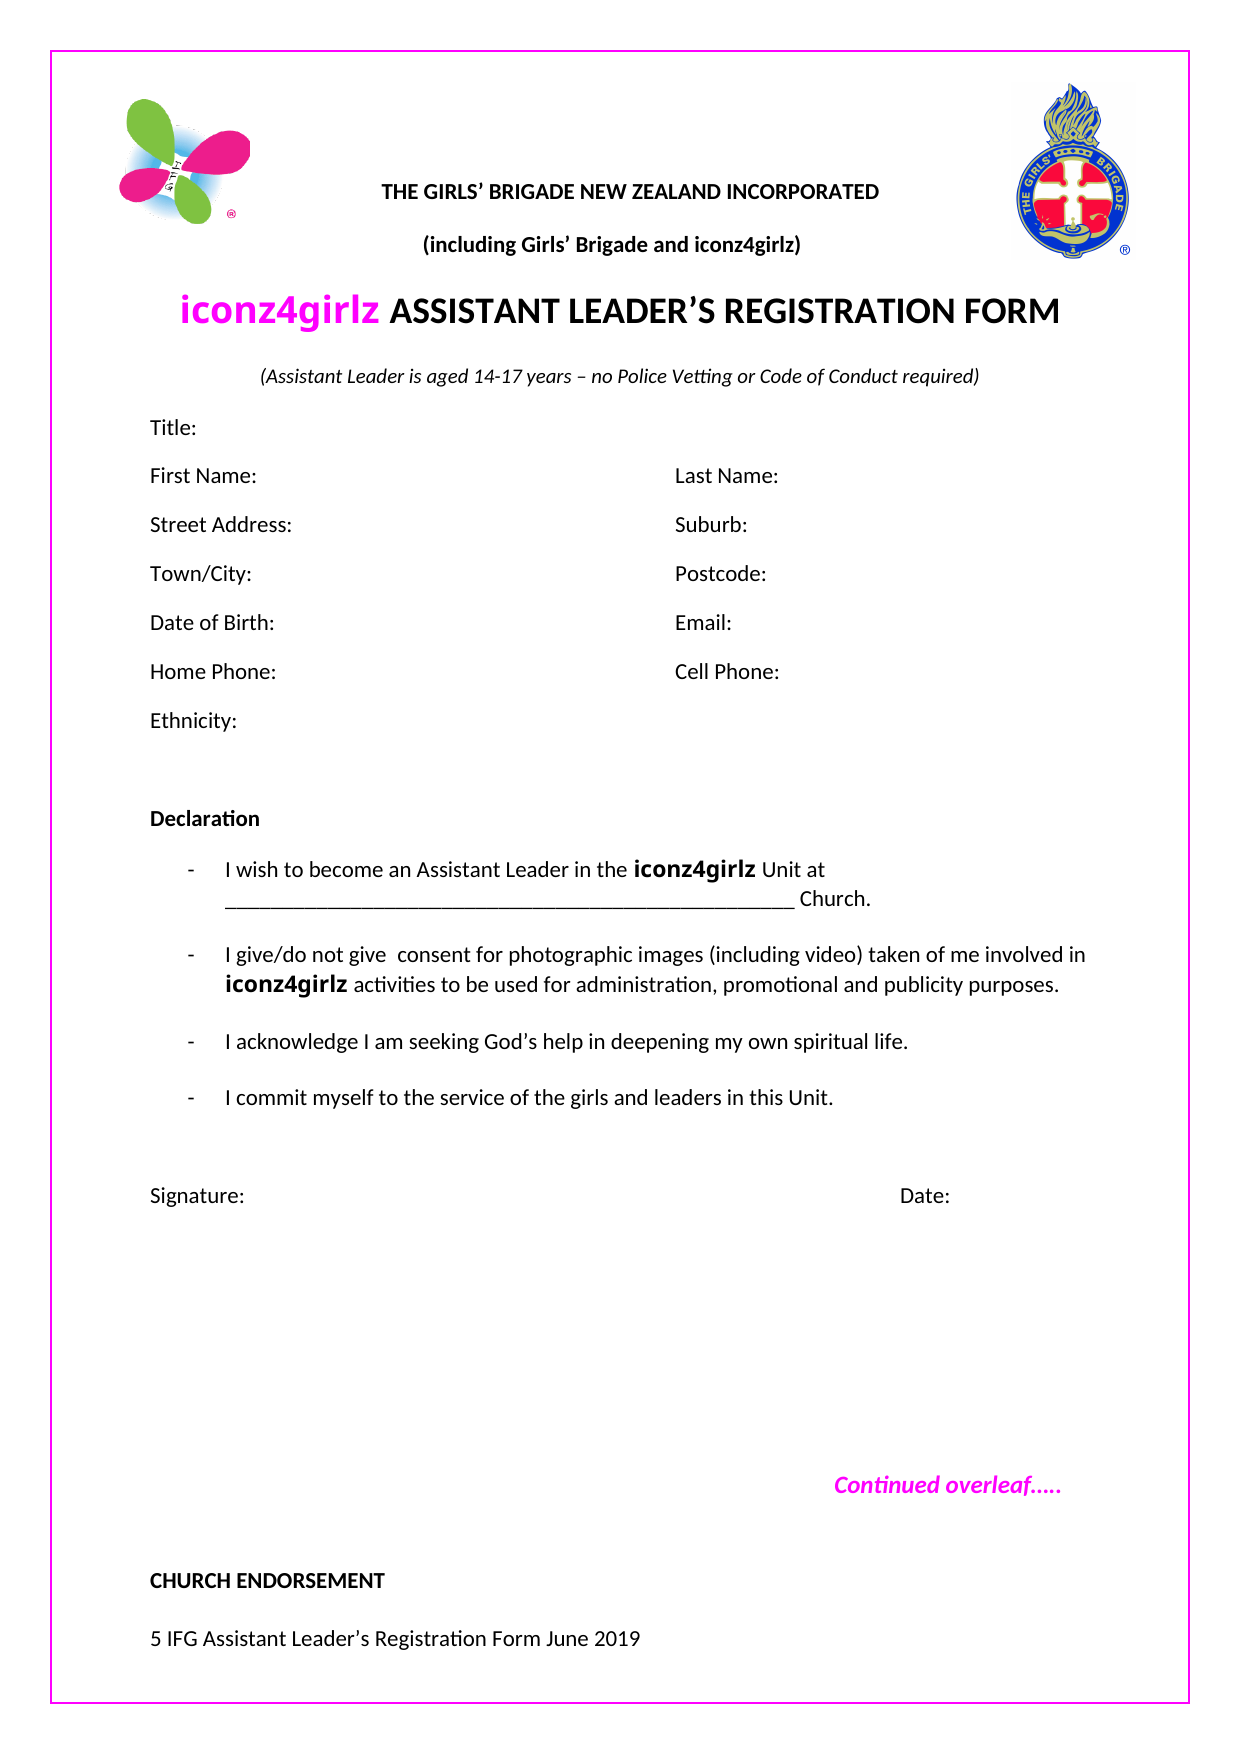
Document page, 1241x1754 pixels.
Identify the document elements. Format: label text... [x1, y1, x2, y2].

text iconz4girlz ASSISTANT LEADER’S REGISTRATION FORM [150, 283, 1090, 334]
text THE GIRLS’ BRIGADE NEW ZEALAND INCORPORATED [250, 177, 1010, 205]
list I acknowledge I am seeking God’s help in deepening my own spiritual life. [187, 1027, 1090, 1055]
text Date of Birth: Email: [150, 608, 1090, 636]
list __________________________________________________ Church. [225, 884, 1090, 912]
text Continued overleaf….. [150, 1469, 1090, 1499]
text Declaration [150, 804, 1090, 832]
list I give/do not give consent for photographic images (including video) taken of me involved in iconz4girlz activities to be used for administration, promotional and publicity purposes. [187, 940, 1090, 999]
text First Name: Last Name: [150, 462, 1090, 490]
list I commit myself to the service of the girls and leaders in this Unit. [187, 1083, 1090, 1111]
text (Assistant Leader is aged 14-17 years – no Police Vetting or Code of Conduct required) [150, 363, 1090, 388]
picture [119, 99, 250, 224]
text Signature: Date: [150, 1181, 1090, 1209]
text Street Address: Suburb: [150, 511, 1090, 538]
text Title: [150, 413, 1090, 441]
text Town/City: Postcode: [150, 559, 1090, 587]
list I wish to become an Assistant Leader in the iconz4girlz Unit at [187, 852, 1090, 884]
text Home Phone: Cell Phone: [150, 657, 1090, 685]
text Ethnicity: [150, 706, 1090, 734]
picture [1010, 82, 1136, 260]
text CHURCH ENDORSEMENT [150, 1566, 1090, 1594]
text (including Girls’ Brigade and iconz4girlz) [150, 230, 1010, 258]
